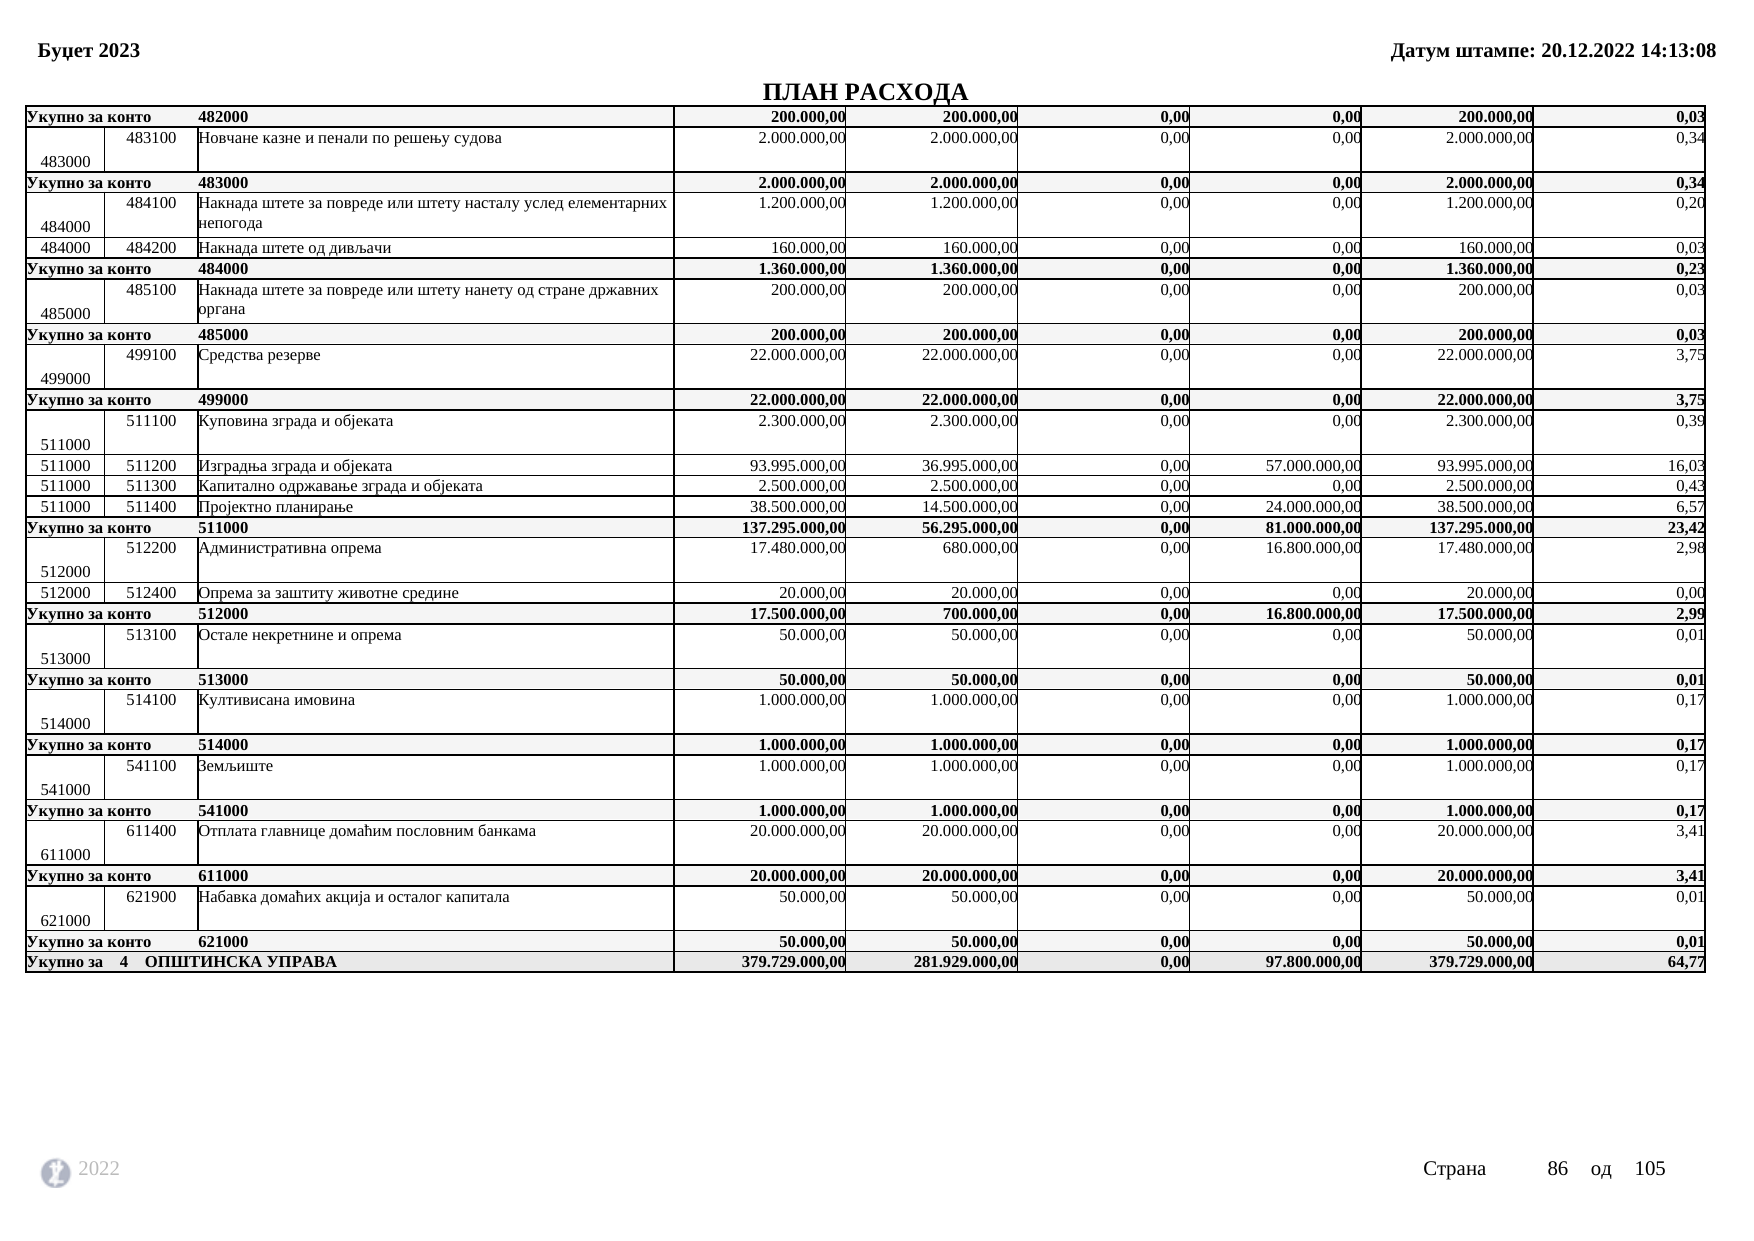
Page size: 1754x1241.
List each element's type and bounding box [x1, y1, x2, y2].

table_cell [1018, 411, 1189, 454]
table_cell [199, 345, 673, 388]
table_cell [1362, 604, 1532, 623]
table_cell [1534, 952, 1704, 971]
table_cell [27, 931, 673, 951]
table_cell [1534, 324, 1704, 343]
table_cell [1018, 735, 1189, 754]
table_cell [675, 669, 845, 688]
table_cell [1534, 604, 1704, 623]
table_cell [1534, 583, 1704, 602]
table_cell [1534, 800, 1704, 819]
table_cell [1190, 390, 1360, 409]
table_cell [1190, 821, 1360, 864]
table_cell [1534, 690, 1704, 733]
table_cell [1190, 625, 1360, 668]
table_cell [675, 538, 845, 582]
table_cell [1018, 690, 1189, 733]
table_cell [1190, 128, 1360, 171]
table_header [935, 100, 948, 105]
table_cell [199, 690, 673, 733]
picture [37, 1155, 75, 1188]
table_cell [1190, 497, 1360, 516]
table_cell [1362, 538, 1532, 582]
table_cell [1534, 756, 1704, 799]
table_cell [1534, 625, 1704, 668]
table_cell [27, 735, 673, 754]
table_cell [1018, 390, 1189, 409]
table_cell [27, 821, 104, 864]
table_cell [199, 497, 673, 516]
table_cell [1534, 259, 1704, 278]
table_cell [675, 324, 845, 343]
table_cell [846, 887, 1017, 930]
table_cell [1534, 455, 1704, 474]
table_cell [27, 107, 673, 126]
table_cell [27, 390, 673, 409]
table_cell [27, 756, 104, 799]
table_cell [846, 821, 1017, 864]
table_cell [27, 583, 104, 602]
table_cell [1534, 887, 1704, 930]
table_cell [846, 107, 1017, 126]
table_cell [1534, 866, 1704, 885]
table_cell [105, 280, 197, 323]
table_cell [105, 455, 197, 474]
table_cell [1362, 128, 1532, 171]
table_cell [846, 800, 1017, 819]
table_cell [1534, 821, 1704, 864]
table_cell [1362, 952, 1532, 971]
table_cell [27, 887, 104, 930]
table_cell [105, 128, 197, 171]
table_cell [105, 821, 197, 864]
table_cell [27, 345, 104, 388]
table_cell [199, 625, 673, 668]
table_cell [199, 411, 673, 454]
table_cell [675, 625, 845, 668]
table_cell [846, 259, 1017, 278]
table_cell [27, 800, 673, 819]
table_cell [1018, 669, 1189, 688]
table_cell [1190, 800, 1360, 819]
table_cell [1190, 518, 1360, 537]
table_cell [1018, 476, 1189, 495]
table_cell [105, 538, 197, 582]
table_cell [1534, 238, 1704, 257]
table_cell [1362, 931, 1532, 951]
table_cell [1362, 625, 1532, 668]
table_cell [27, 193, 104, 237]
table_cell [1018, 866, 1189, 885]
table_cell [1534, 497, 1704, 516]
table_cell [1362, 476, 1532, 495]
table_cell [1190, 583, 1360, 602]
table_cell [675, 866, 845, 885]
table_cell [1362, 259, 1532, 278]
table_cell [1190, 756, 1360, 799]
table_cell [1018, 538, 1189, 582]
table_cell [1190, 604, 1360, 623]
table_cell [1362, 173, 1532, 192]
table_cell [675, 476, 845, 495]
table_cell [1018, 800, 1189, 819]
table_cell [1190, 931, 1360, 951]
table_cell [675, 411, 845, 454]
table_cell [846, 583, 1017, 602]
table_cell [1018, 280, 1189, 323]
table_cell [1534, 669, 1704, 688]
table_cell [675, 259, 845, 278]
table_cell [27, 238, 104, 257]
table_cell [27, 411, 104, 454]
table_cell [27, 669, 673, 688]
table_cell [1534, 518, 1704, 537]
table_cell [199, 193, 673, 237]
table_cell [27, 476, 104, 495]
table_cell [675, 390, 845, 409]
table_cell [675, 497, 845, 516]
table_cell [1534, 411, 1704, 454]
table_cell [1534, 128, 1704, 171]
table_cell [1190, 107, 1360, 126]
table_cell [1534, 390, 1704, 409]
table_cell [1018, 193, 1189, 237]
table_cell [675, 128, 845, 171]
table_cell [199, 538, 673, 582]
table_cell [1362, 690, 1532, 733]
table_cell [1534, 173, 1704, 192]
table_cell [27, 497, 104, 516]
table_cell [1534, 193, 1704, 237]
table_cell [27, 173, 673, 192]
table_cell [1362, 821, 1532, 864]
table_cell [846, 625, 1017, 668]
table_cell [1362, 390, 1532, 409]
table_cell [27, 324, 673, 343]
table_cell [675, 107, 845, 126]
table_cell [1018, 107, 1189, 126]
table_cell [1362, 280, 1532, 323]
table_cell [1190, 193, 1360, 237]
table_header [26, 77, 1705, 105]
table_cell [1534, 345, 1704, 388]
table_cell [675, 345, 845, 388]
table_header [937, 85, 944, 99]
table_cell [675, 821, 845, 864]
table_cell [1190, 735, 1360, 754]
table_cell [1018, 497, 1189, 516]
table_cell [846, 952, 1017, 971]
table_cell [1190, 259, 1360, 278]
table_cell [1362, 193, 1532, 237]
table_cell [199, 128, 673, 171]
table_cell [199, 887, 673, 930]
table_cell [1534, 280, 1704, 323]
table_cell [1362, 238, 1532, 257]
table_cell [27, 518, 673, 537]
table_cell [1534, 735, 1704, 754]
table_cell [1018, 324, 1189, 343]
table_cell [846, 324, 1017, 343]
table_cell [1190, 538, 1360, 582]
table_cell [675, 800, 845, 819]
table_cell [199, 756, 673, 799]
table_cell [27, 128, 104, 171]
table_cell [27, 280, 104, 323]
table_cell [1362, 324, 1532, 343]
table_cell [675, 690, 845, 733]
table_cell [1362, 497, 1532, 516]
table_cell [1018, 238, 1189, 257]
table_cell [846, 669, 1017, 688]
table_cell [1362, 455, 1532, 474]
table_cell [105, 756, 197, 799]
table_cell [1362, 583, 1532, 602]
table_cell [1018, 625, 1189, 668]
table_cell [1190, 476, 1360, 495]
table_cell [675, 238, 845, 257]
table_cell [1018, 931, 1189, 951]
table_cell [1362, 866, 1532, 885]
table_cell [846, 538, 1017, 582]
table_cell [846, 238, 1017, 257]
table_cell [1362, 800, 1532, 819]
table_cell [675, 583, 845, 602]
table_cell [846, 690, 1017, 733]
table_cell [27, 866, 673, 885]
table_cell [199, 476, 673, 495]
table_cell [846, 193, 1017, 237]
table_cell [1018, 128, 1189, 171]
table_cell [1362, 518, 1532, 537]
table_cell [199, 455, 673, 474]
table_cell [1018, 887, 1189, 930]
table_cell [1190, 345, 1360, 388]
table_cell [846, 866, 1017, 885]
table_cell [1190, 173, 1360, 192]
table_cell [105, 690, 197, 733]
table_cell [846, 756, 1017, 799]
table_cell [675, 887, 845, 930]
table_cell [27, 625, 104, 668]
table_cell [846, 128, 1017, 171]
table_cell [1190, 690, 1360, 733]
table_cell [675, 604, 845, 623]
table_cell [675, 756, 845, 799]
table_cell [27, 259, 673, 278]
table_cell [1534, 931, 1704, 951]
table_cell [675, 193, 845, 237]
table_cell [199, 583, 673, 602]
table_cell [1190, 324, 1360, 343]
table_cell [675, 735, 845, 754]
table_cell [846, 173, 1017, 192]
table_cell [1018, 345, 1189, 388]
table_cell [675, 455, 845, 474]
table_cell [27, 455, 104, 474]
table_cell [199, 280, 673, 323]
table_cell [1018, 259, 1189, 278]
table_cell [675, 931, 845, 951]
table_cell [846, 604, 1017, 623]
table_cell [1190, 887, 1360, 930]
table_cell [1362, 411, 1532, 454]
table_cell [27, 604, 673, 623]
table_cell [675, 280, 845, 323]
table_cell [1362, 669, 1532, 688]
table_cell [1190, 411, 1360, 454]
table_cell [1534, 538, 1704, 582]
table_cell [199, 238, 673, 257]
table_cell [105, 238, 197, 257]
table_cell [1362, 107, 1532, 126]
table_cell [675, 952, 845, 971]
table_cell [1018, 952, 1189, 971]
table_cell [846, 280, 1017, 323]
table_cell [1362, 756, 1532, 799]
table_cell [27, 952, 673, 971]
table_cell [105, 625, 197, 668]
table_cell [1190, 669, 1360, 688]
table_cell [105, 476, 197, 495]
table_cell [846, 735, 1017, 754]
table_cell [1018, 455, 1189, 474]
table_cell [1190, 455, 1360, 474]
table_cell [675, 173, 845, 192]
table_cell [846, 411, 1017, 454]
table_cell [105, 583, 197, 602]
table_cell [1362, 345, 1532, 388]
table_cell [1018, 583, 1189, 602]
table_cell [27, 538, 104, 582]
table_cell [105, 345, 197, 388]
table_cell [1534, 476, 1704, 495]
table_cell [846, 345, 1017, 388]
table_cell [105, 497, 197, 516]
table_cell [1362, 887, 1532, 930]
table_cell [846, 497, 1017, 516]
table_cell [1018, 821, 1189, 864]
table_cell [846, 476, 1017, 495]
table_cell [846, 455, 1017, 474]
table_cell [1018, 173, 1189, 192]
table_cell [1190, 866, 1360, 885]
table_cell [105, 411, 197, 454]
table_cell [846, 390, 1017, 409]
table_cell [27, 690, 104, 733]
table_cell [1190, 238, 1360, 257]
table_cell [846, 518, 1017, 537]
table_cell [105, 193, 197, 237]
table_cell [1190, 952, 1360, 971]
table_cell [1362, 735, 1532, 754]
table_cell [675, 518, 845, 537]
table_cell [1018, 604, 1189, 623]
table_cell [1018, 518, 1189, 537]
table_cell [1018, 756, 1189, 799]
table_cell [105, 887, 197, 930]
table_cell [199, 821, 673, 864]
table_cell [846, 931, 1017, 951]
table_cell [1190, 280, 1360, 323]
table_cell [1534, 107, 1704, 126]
